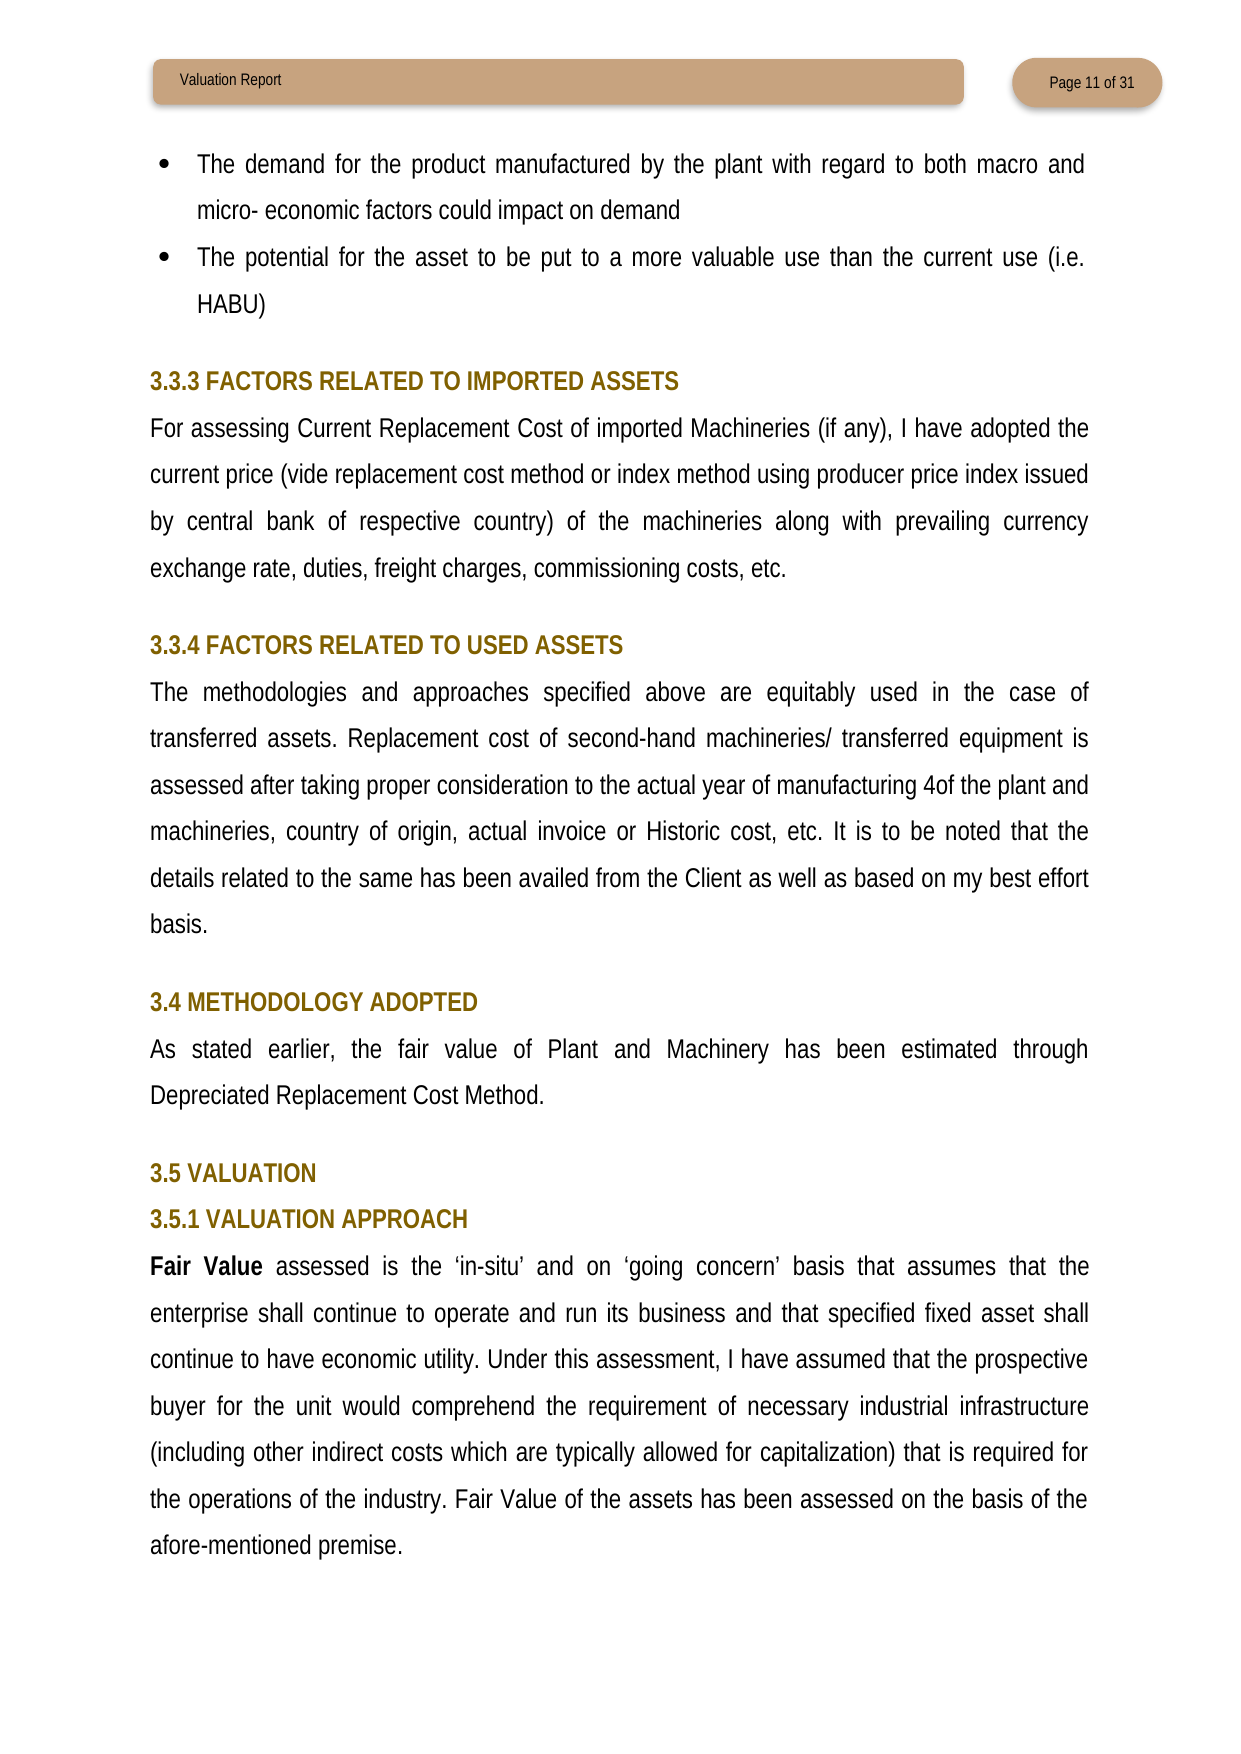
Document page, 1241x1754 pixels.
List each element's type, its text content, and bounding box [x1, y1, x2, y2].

list The potential for the asset to be put to a more valuable use than the current use (i.e. HABU) [159, 241, 1087, 319]
text The methodologies and approaches specified above are equitably used in the case of transferred assets. Replacement cost of second-hand machineries/ transferred equipment is assessed after taking proper consideration to the actual year of manufacturing 4of the plant and machineries, country of origin, actual invoice or Historic cost, etc. It is to be noted that the details related to the same has been availed from the Client as well as based on my best effort basis. [150, 676, 1090, 940]
subtitle 3.4 METHODOLOGY ADOPTED [150, 986, 1090, 1017]
list The demand for the product manufactured by the plant with regard to both macro and micro- economic factors could impact on demand [159, 148, 1087, 226]
text For assessing Current Replacement Cost of imported Machineries (if any), I have adopted the current price (vide replacement cost method or index method using producer price index issued by central bank of respective country) of the machineries along with prevailing currency exchange rate, duties, freight charges, commissioning costs, etc. [150, 412, 1090, 583]
subtitle 3.5 VALUATION [150, 1157, 1090, 1188]
subtitle 3.5.1 VALUATION APPROACH [150, 1203, 1090, 1234]
subtitle 3.3.4 FACTORS RELATED TO USED ASSETS [150, 629, 1090, 660]
text As stated earlier, the fair value of Plant and Machinery has been estimated through Depreciated Replacement Cost Method. [150, 1033, 1090, 1110]
subtitle 3.3.3 FACTORS RELATED TO IMPORTED ASSETS [150, 365, 1090, 396]
text Fair Value assessed is the ‘in-situ’ and on ‘going concern’ basis that assumes that the enterprise shall continue to operate and run its business and that specified fixed asset shall continue to have economic utility. Under this assessment, I have assumed that the prospective buyer for the unit would comprehend the requirement of necessary industrial infrastructure (including other indirect costs which are typically allowed for capitalization) that is required for the operations of the industry. Fair Value of the assets has been assessed on the basis of the afore-mentioned premise. [150, 1250, 1090, 1561]
